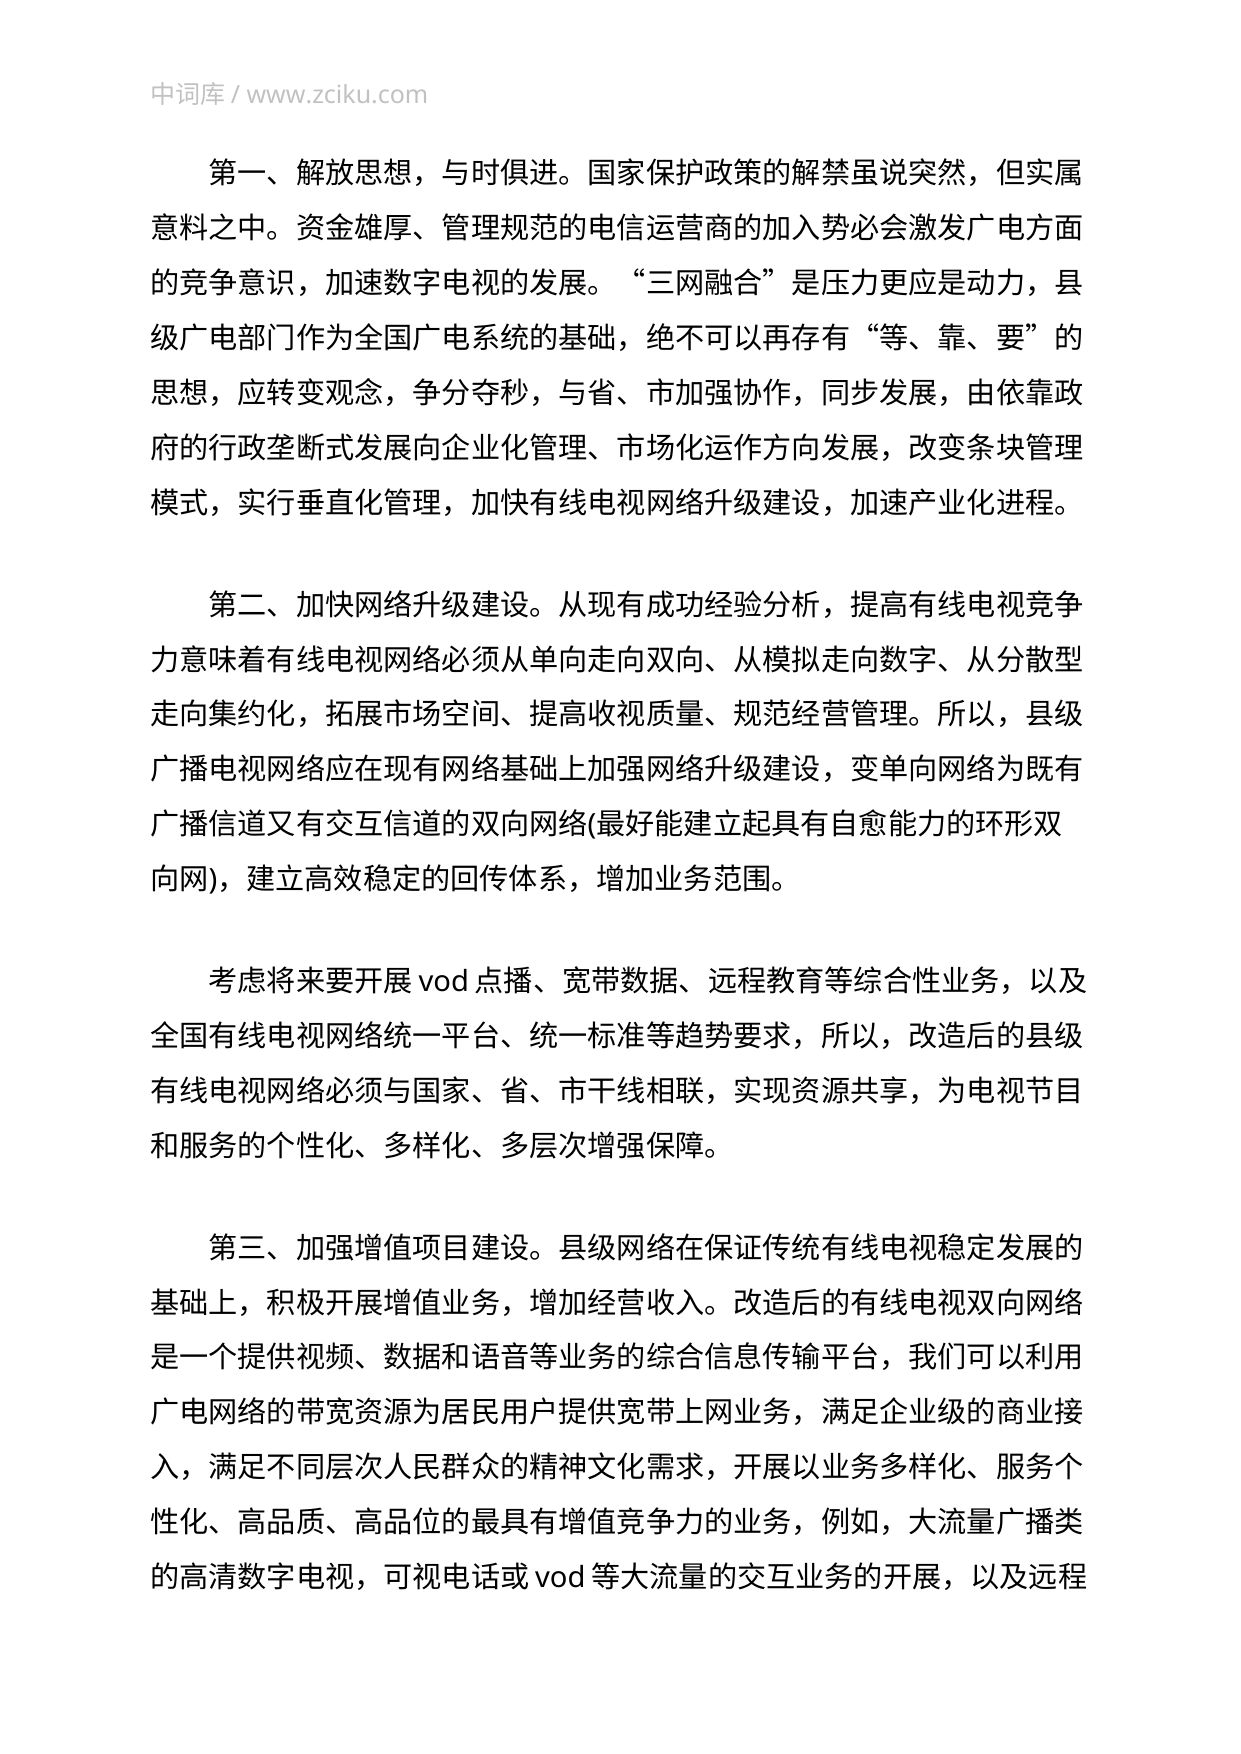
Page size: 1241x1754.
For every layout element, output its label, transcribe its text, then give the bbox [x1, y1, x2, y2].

text 第一、解放思想，与时俱进。国家保护政策的解禁虽说突然，但实属意料之中。资金雄厚、管理规范的电信运营商的加入势必会激发广电方面的竞争意识，加速数字电视的发展。“三网融合”是压力更应是动力，县级广电部门作为全国广电系统的基础，绝不可以再存有“等、靠、要”的思想，应转变观念，争分夺秒，与省、市加强协作，同步发展，由依靠政府的行政垄断式发展向企业化管理、市场化运作方向发展，改变条块管理模式，实行垂直化管理，加快有线电视网络升级建设，加速产业化进程。 [150, 150, 1090, 522]
text 考虑将来要开展vod点播、宽带数据、远程教育等综合性业务，以及全国有线电视网络统一平台、统一标准等趋势要求，所以，改造后的县级有线电视网络必须与国家、省、市干线相联，实现资源共享，为电视节目和服务的个性化、多样化、多层次增强保障。 [150, 958, 1090, 1165]
text 第二、加快网络升级建设。从现有成功经验分析，提高有线电视竞争力意味着有线电视网络必须从单向走向双向、从模拟走向数字、从分散型走向集约化，拓展市场空间、提高收视质量、规范经营管理。所以，县级广播电视网络应在现有网络基础上加强网络升级建设，变单向网络为既有广播信道又有交互信道的双向网络(最好能建立起具有自愈能力的环形双向网)，建立高效稳定的回传体系，增加业务范围。 [150, 581, 1090, 898]
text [150, 1224, 1090, 1596]
